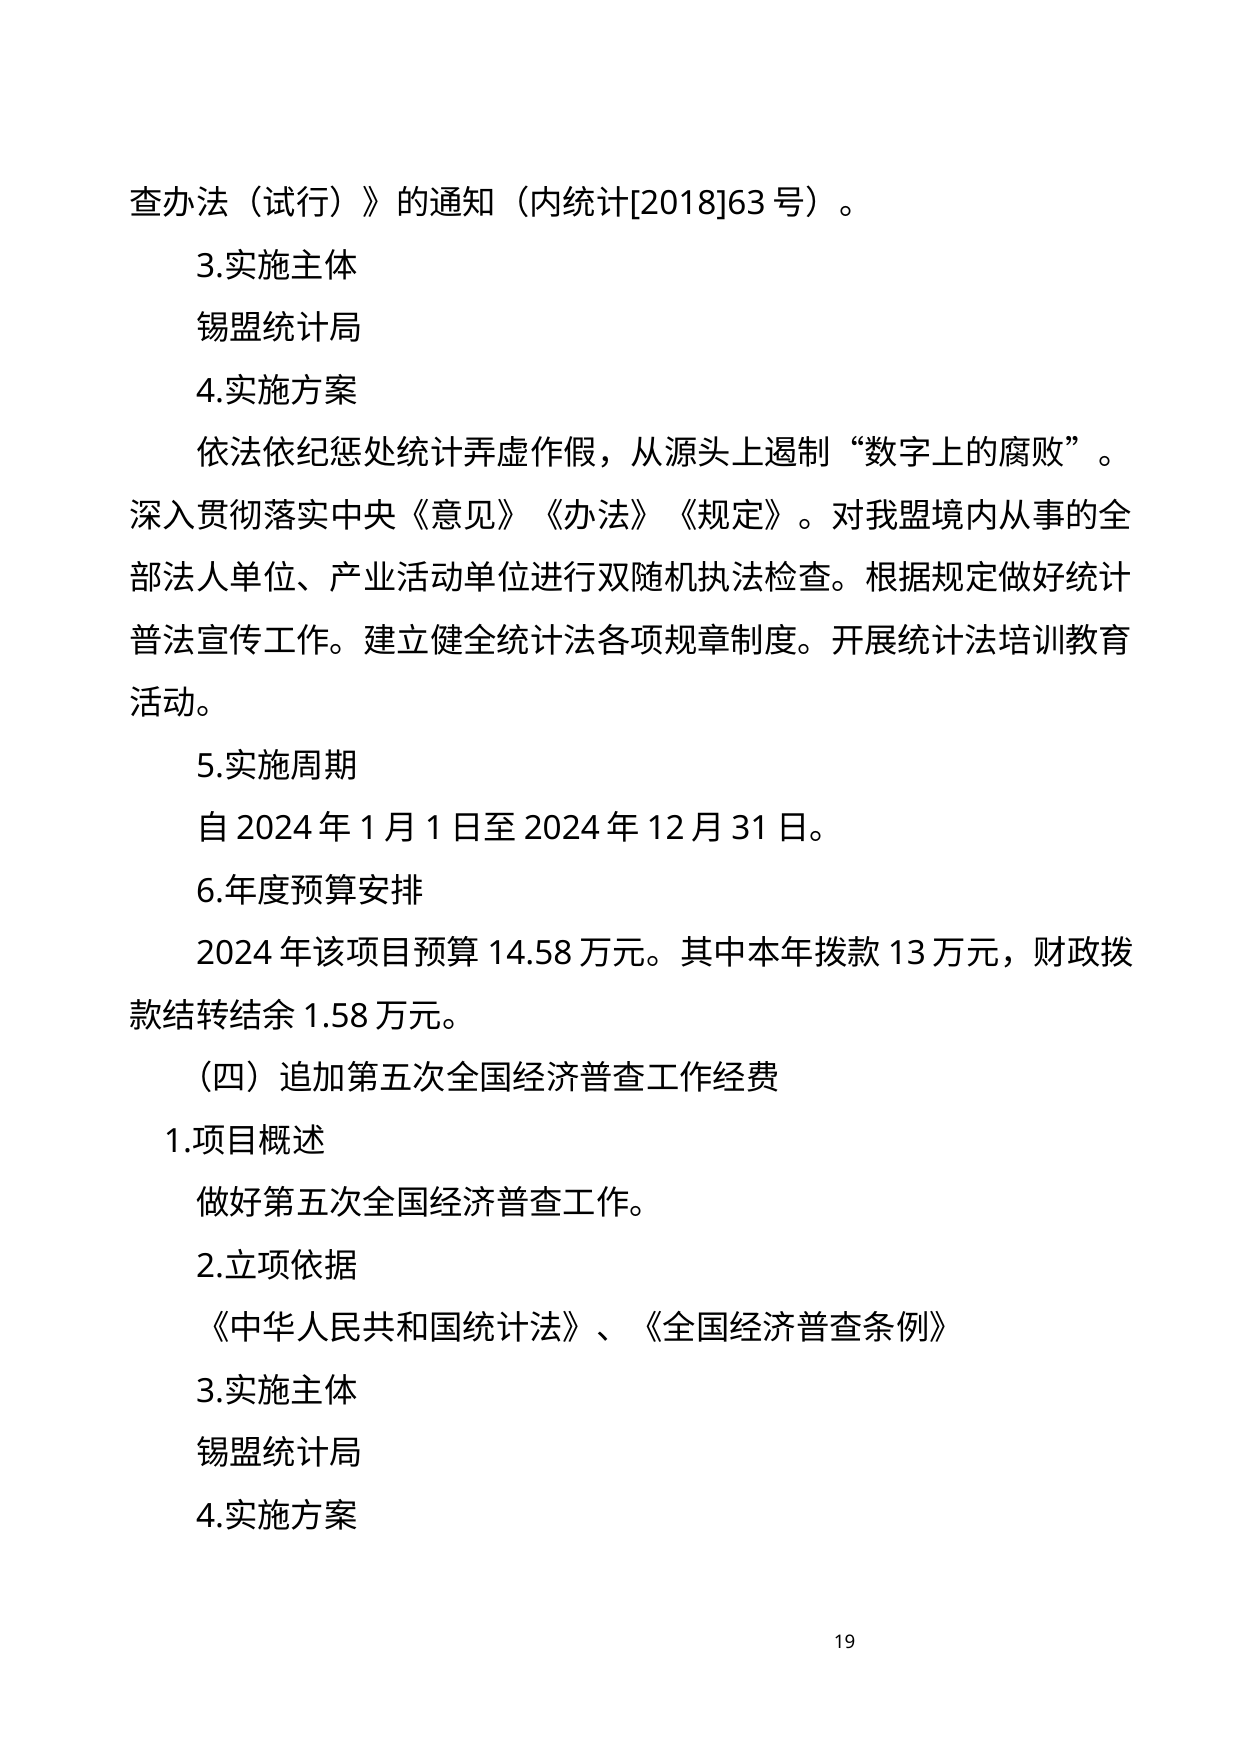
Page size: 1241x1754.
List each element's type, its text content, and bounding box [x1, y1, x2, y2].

text 《中华人民共和国统计法》、《全国经济普查条例》 [129, 1289, 1134, 1352]
text （四）追加第五次全国经济普查工作经费 [129, 1039, 1134, 1102]
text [129, 164, 1134, 227]
text 3.实施主体 [129, 227, 1134, 289]
text 4.实施方案 [129, 1477, 1134, 1602]
text 依法依纪惩处统计弄虚作假，从源头上遏制“数字上的腐败”。深入贯彻落实中央《意见》《办法》《规定》。对我盟境内从事的全部法人单位、产业活动单位进行双随机执法检查。根据规定做好统计普法宣传工作。建立健全统计法各项规章制度。开展统计法培训教育活动。 [129, 414, 1134, 727]
text 2.立项依据 [129, 1227, 1134, 1289]
text 5.实施周期 [129, 727, 1134, 789]
text 6.年度预算安排 [129, 852, 1134, 914]
text 做好第五次全国经济普查工作。 [129, 1164, 1134, 1227]
text 自2024年1月1日至2024年12月31日。 [129, 789, 1134, 852]
text 3.实施主体 [129, 1352, 1134, 1414]
text 锡盟统计局 [129, 1414, 1134, 1477]
text 锡盟统计局 [129, 289, 1134, 352]
text 2024年该项目预算14.58万元。其中本年拨款13万元，财政拨款结转结余1.58万元。 [129, 914, 1134, 1039]
text 1.项目概述 [129, 1102, 1134, 1164]
text 4.实施方案 [129, 352, 1134, 414]
